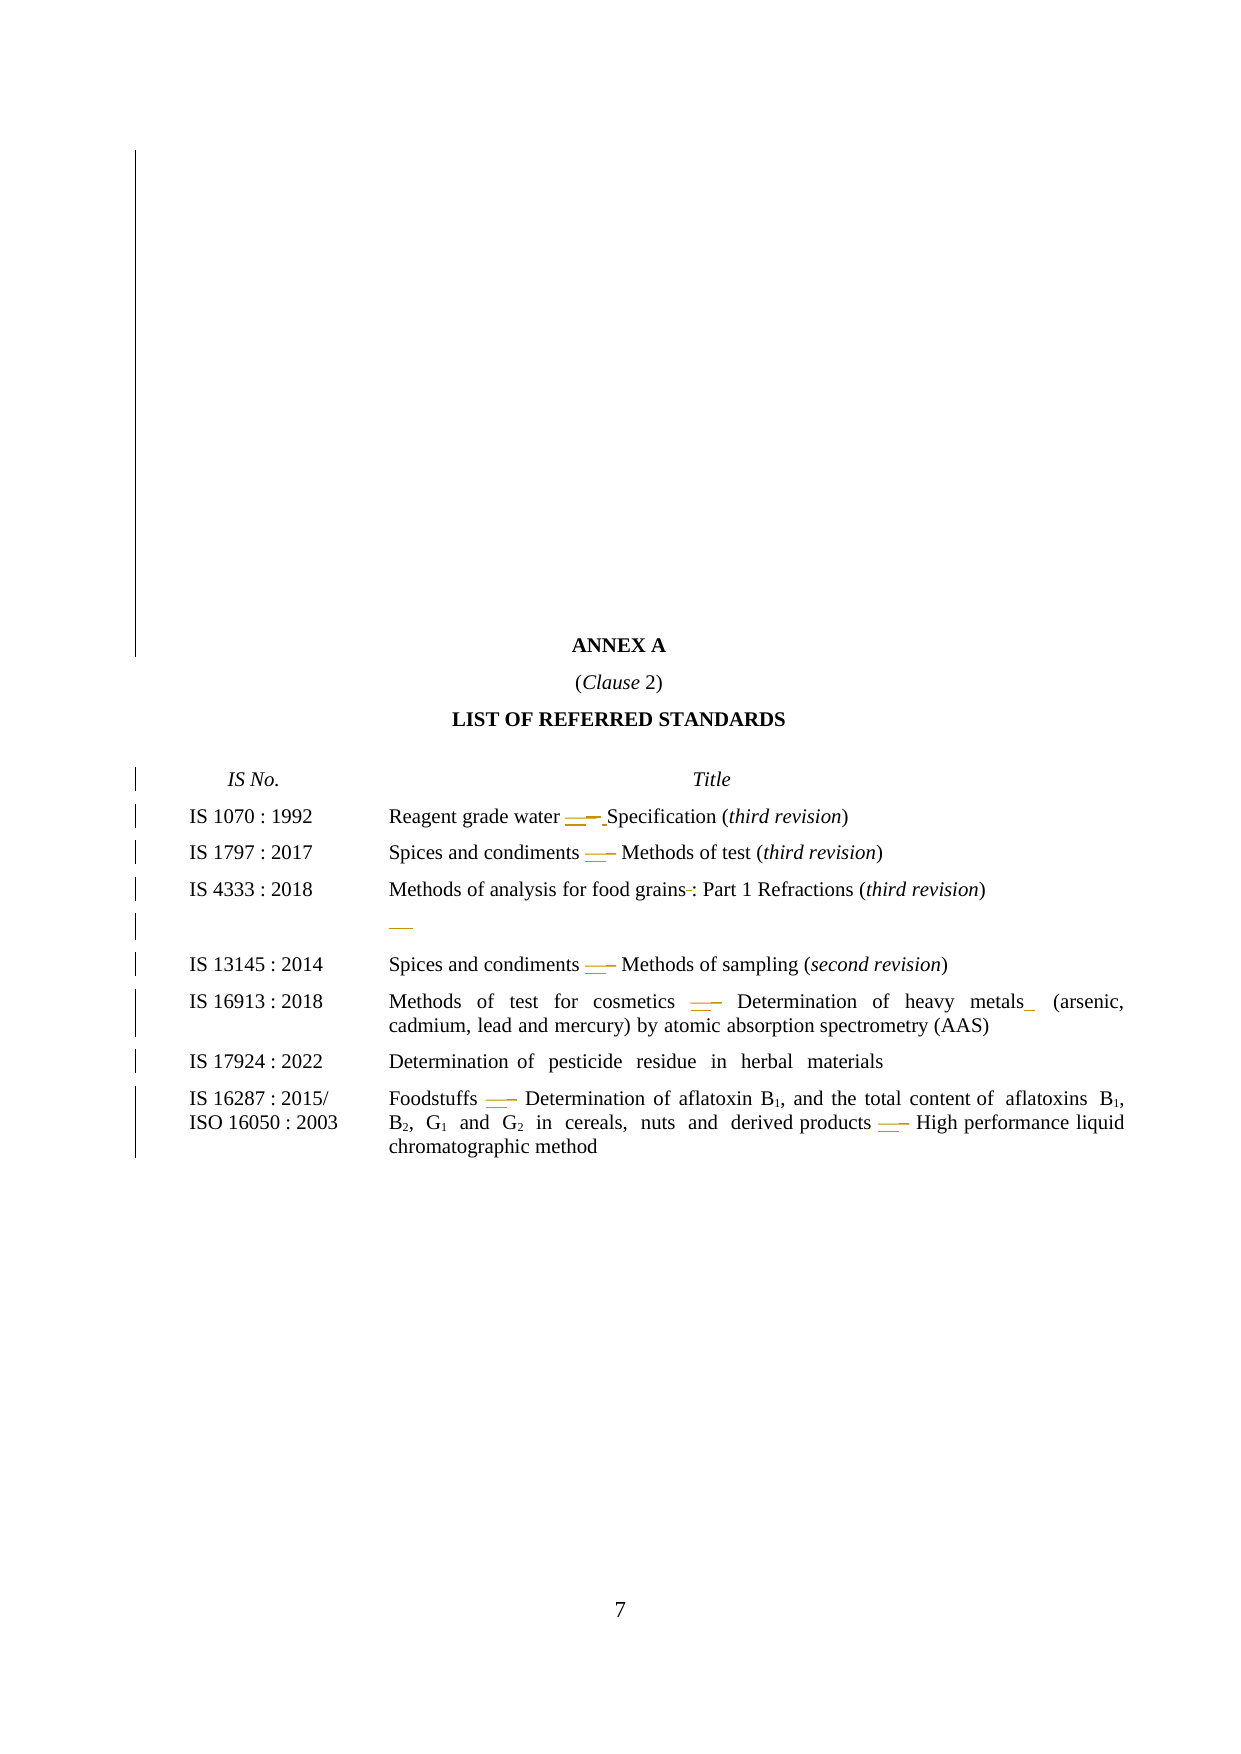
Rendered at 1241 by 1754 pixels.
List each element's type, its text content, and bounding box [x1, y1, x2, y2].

table_cell IS 16913 : 2018 [168, 989, 337, 1049]
table_cell Foodstuffs Determination of aflatoxin B1, and the total content of aflatoxins B1, B2, G1 and G2 in cereals, nuts and derived products High performance liquid chromatographic method [338, 1086, 1163, 1171]
text ANNEX A [144, 633, 1093, 657]
table_header Title [338, 767, 1163, 804]
table_cell Reagent grade water Specification (third revision) [338, 804, 1163, 840]
table_header IS No. [168, 767, 337, 804]
table_cell Methods of analysis for food grains: Part 1 Refractions (third revision) [338, 877, 1163, 952]
table_cell IS 1797 : 2017 [168, 840, 337, 877]
table_cell Spices and condiments Methods of test (third revision) [338, 840, 1163, 877]
table_cell IS 1070 : 1992 [168, 804, 337, 840]
table_cell Spices and condiments Methods of sampling (second revision) [338, 952, 1163, 989]
table_cell IS 4333 : 2018 [168, 877, 337, 952]
text (Clause 2) [144, 670, 1093, 694]
table_cell IS 13145 : 2014 [168, 952, 337, 989]
text LIST OF REFERRED STANDARDS [144, 706, 1093, 731]
table_cell Methods of test for cosmetics Determination of heavy metals (arsenic, cadmium, lead and mercury) by atomic absorption spectrometry (AAS) [338, 989, 1163, 1049]
table_cell IS 17924 : 2022 [168, 1049, 337, 1086]
table_cell IS 16287 : 2015/ ISO 16050 : 2003 [168, 1086, 337, 1171]
table_cell Determination of pesticide residue in herbal materials [338, 1049, 1163, 1086]
